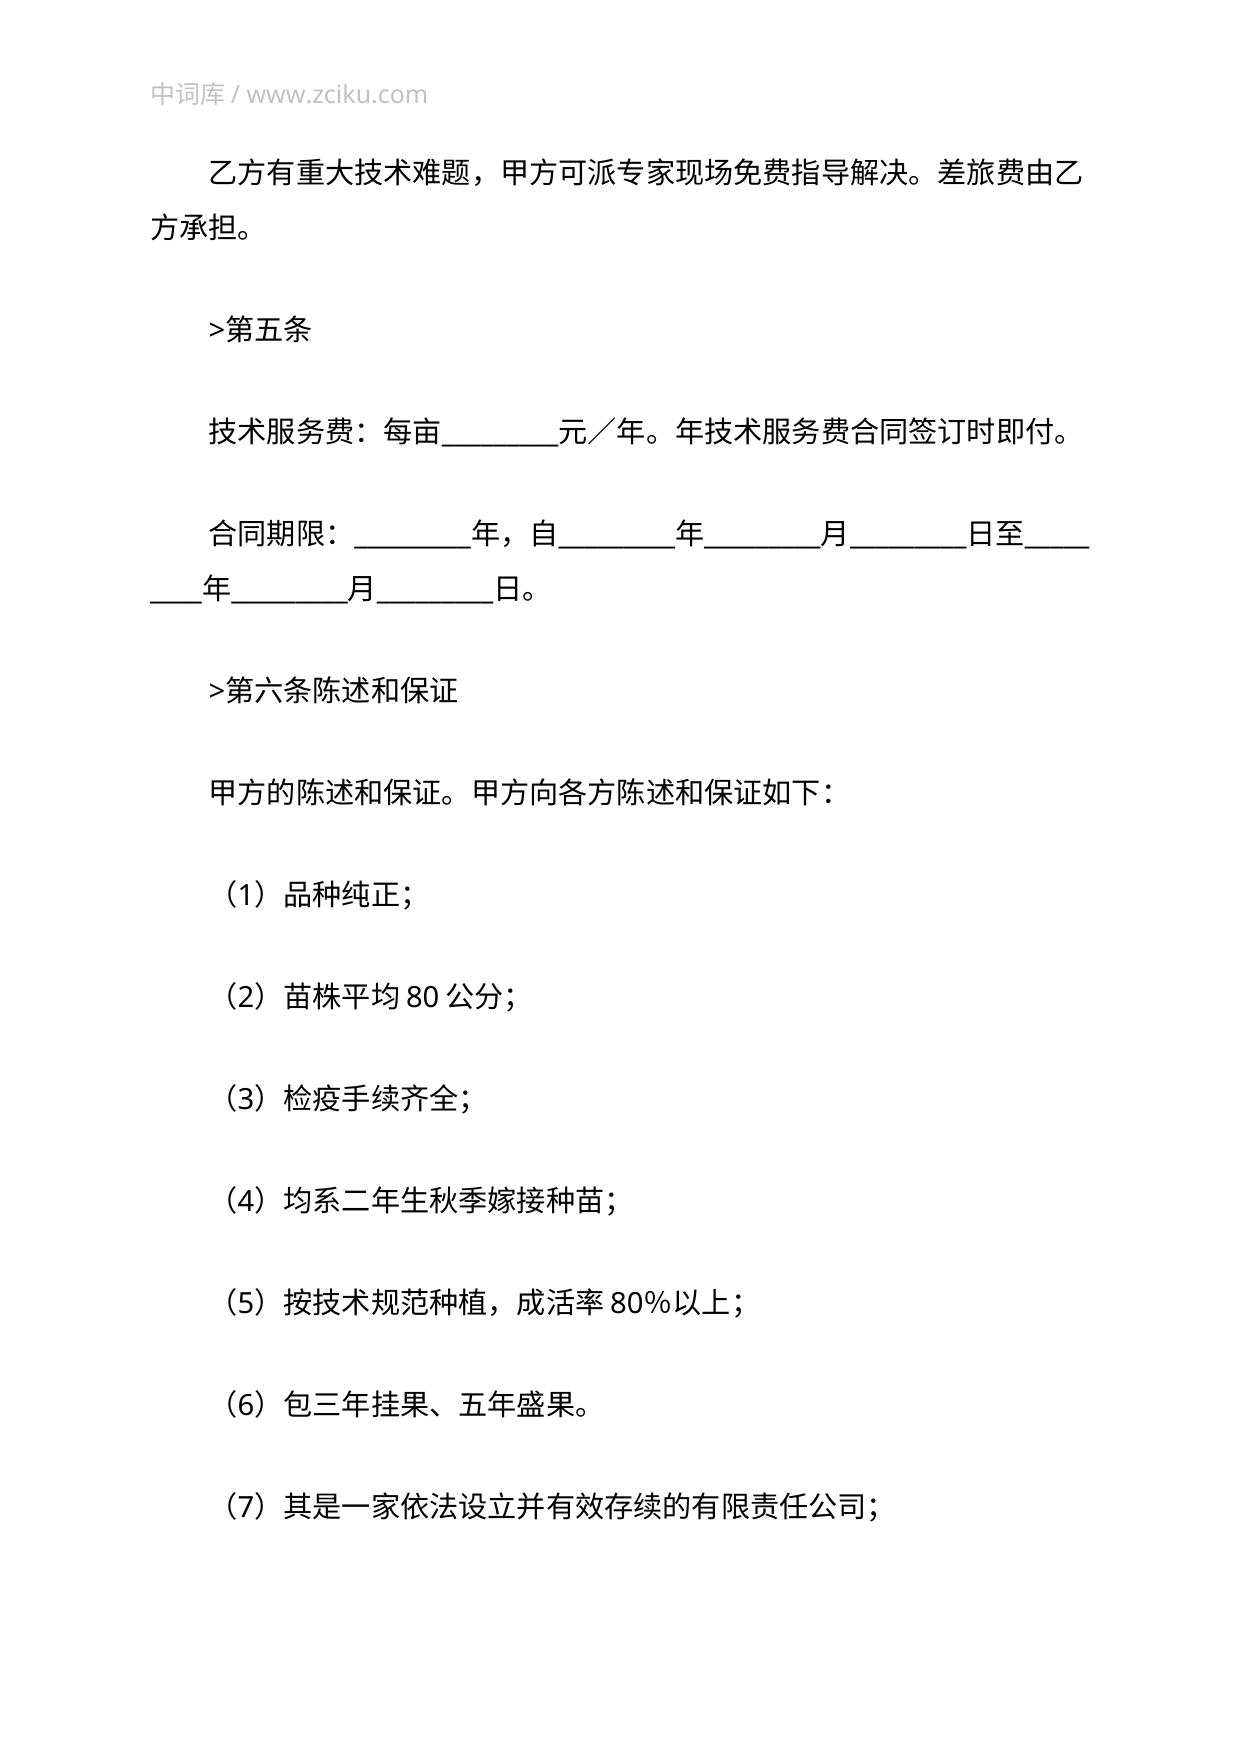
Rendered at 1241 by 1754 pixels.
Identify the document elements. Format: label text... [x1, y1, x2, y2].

text （2）苗株平均80公分； [150, 973, 1090, 1016]
text （1）品种纯正； [150, 871, 1090, 914]
text （4）均系二年生秋季嫁接种苗； [150, 1177, 1090, 1220]
text 乙方有重大技术难题，甲方可派专家现场免费指导解决。差旅费由乙方承担。 [150, 150, 1090, 247]
text 甲方的陈述和保证。甲方向各方陈述和保证如下： [150, 769, 1090, 812]
text （3）检疫手续齐全； [150, 1075, 1090, 1118]
text 技术服务费：每亩_________元／年。年技术服务费合同签订时即付。 [150, 409, 1090, 451]
text 合同期限：_________年，自_________年_________月_________日至_________年_________月_________日。 [150, 511, 1090, 608]
text （5）按技术规范种植，成活率80％以上； [150, 1279, 1090, 1322]
text （7）其是一家依法设立并有效存续的有限责任公司； [150, 1483, 1090, 1526]
text >第六条陈述和保证 [150, 668, 1090, 710]
text （6）包三年挂果、五年盛果。 [150, 1381, 1090, 1424]
text >第五条 [150, 307, 1090, 349]
